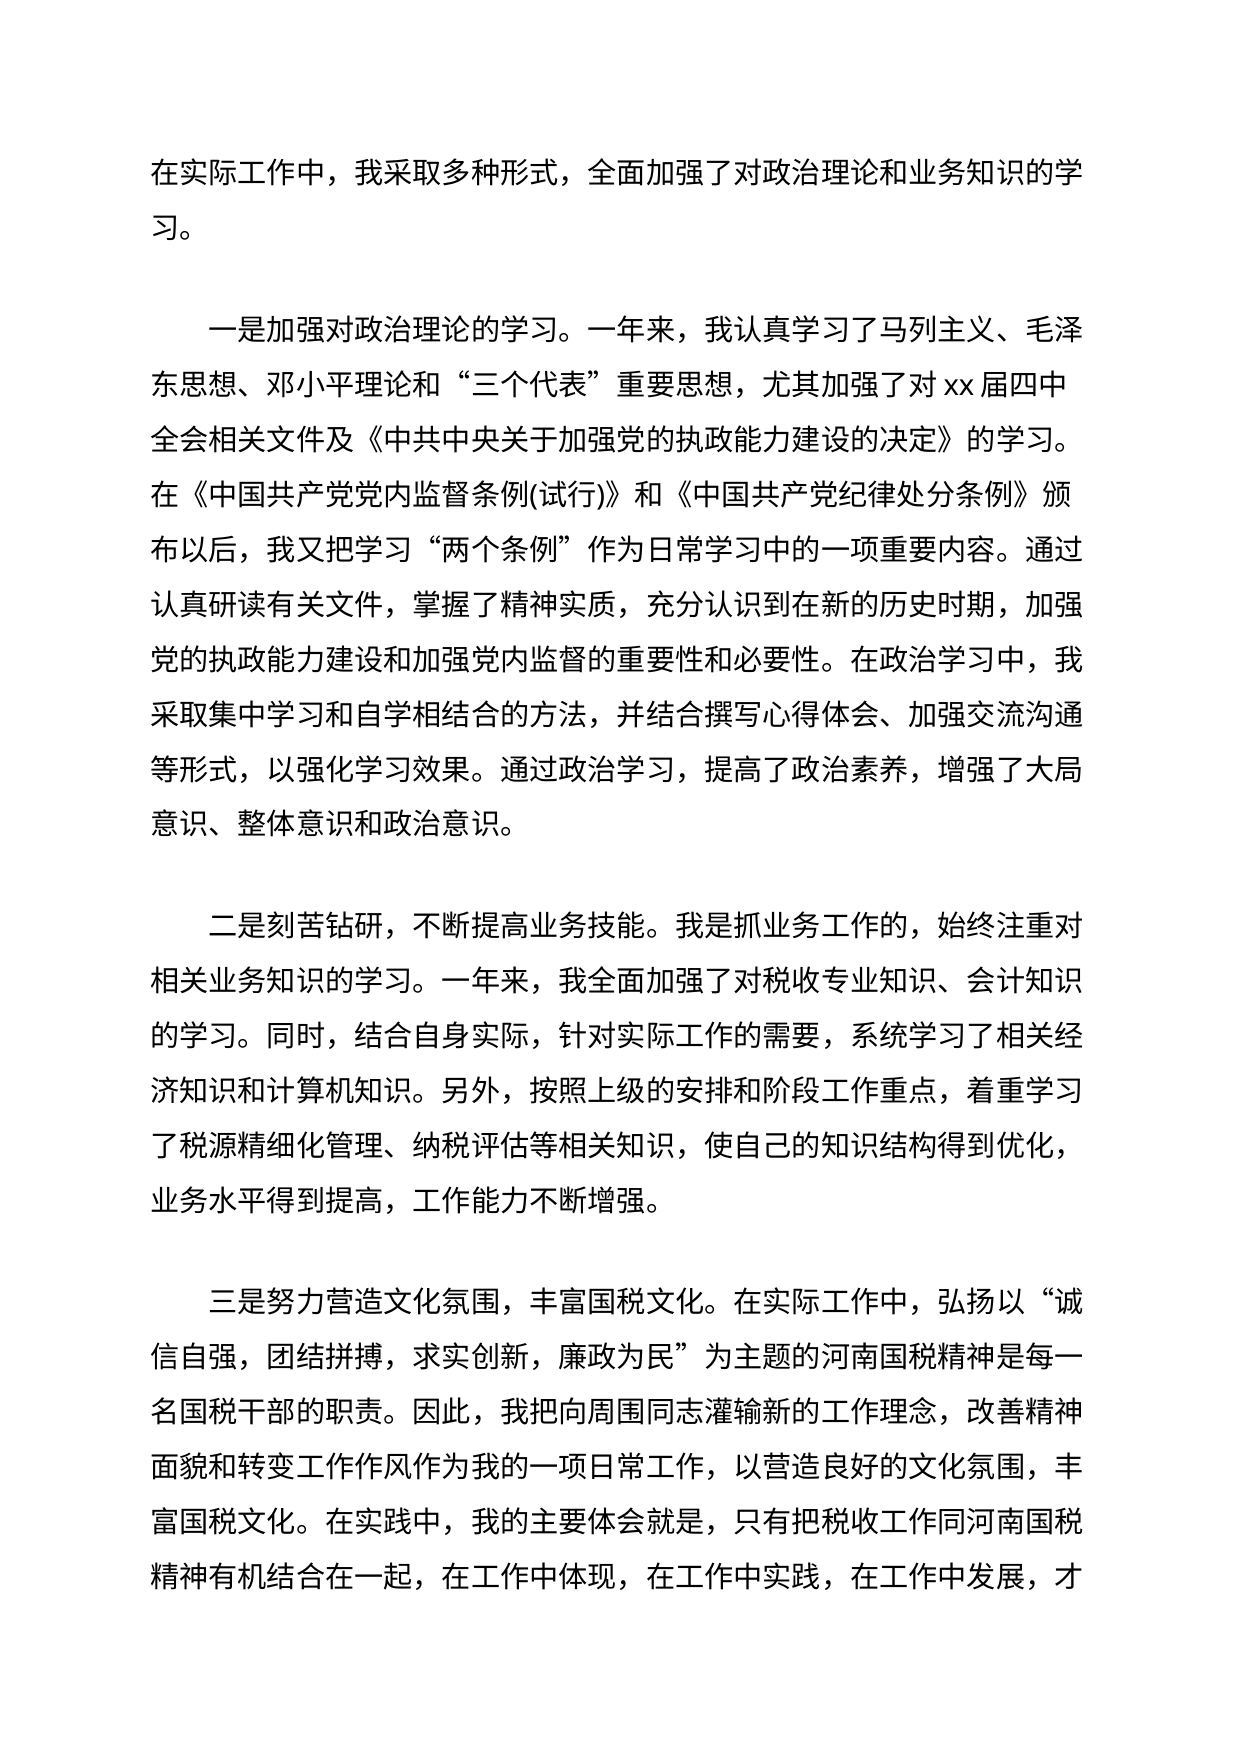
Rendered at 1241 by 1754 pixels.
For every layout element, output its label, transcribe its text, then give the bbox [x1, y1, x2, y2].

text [150, 1279, 1090, 1596]
text 二是刻苦钻研，不断提高业务技能。我是抓业务工作的，始终注重对相关业务知识的学习。一年来，我全面加强了对税收专业知识、会计知识的学习。同时，结合自身实际，针对实际工作的需要，系统学习了相关经济知识和计算机知识。另外，按照上级的安排和阶段工作重点，着重学习了税源精细化管理、纳税评估等相关知识，使自己的知识结构得到优化，业务水平得到提高，工作能力不断增强。 [150, 903, 1090, 1219]
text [150, 150, 1090, 247]
text 一是加强对政治理论的学习。一年来，我认真学习了马列主义、毛泽东思想、邓小平理论和“三个代表”重要思想，尤其加强了对xx届四中全会相关文件及《中共中央关于加强党的执政能力建设的决定》的学习。在《中国共产党党内监督条例(试行)》和《中国共产党纪律处分条例》颁布以后，我又把学习“两个条例”作为日常学习中的一项重要内容。通过认真研读有关文件，掌握了精神实质，充分认识到在新的历史时期，加强党的执政能力建设和加强党内监督的重要性和必要性。在政治学习中，我采取集中学习和自学相结合的方法，并结合撰写心得体会、加强交流沟通等形式，以强化学习效果。通过政治学习，提高了政治素养，增强了大局意识、整体意识和政治意识。 [150, 307, 1090, 843]
